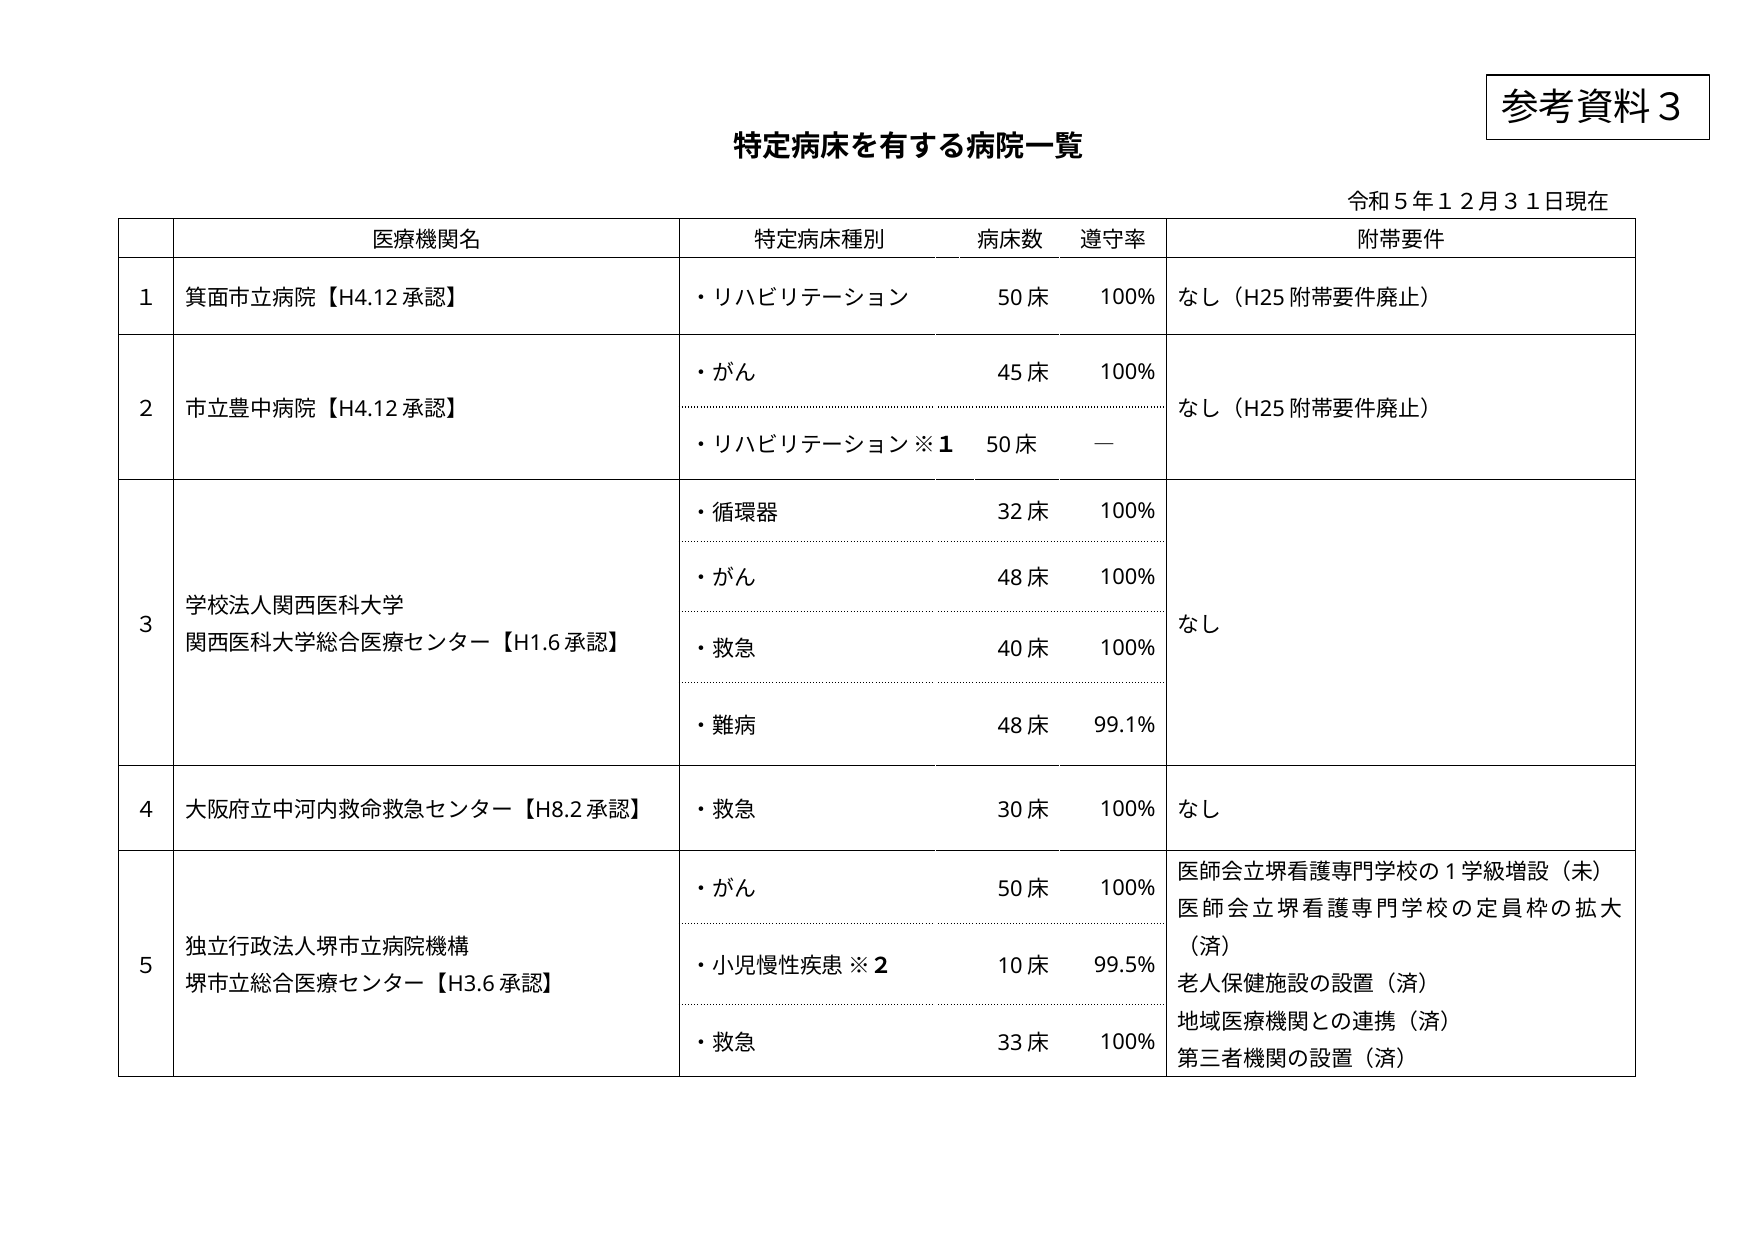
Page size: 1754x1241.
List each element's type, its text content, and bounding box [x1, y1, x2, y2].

table_header 遵守率 [1060, 219, 1166, 257]
table_header 附帯要件 [1167, 219, 1635, 257]
table_cell ― [1060, 406, 1166, 479]
table_cell 50床 [936, 851, 1059, 922]
table_cell 48床 [936, 541, 1059, 611]
table_cell 医師会立堺看護専門学校の1学級増設（未） 医師会立堺看護専門学校の定員枠の拡大（済） 老人保健施設の設置（済） 地域医療機関との連携（済） 第三者機関の設置（済） [1167, 851, 1635, 1076]
table_cell ・リハビリテーション [680, 258, 935, 334]
table_cell 99.1% [1060, 682, 1166, 765]
table_cell ・リハビリテーション ※１ [680, 406, 974, 479]
table_cell 32床 [936, 480, 1059, 541]
table_cell 50床 [936, 258, 1059, 334]
table_cell ・救急 [680, 766, 935, 850]
table_cell 100% [1060, 611, 1166, 682]
table_cell ・循環器 [680, 480, 935, 541]
table_cell 10床 [936, 923, 1059, 1004]
table_cell 100% [1060, 1004, 1166, 1076]
table_cell なし（H25附帯要件廃止） [1167, 258, 1635, 334]
text 特定病床を有する病院一覧 [118, 106, 1636, 181]
table_cell なし [1167, 480, 1635, 765]
table_cell ・救急 [680, 1004, 935, 1076]
table_header 医療機関名 [174, 219, 679, 257]
table_cell １ [119, 258, 173, 334]
table_cell 100% [1060, 851, 1166, 922]
table_cell 100% [1060, 480, 1166, 541]
table_header 特定病床種別 [680, 219, 959, 257]
table_cell ・がん [680, 541, 935, 611]
table_cell 市立豊中病院【H4.12承認】 [174, 335, 679, 479]
table_cell 50床 [975, 406, 1059, 479]
table_cell ・がん [680, 851, 935, 922]
table_cell ・がん [680, 335, 935, 406]
table_cell 30床 [936, 766, 1059, 850]
table_cell 100% [1060, 335, 1166, 406]
text 令和５年１２月３１日現在 [118, 181, 1636, 218]
table_cell 箕面市立病院【H4.12承認】 [174, 258, 679, 334]
table_header 病床数 [960, 219, 1059, 257]
table_cell 99.5% [1060, 923, 1166, 1004]
table_cell なし（H25附帯要件廃止） [1167, 335, 1635, 479]
table_cell 40床 [936, 611, 1059, 682]
table_cell 学校法人関西医科大学 関西医科大学総合医療センター【H1.6承認】 [174, 480, 679, 765]
table_cell ４ [119, 766, 173, 850]
table_cell ５ [119, 851, 173, 1076]
table_cell 100% [1060, 541, 1166, 611]
table_cell 100% [1060, 766, 1166, 850]
table_cell 33床 [936, 1004, 1059, 1076]
table_cell 48床 [936, 682, 1059, 765]
table_cell 大阪府立中河内救命救急センター【H8.2承認】 [174, 766, 679, 850]
table_cell なし [1167, 766, 1635, 850]
table_cell ・小児慢性疾患 ※２ [680, 923, 935, 1004]
table_cell ２ [119, 335, 173, 479]
table_cell 45床 [936, 335, 1059, 406]
table_cell 100% [1060, 258, 1166, 334]
table_header [119, 219, 173, 257]
table_cell ３ [119, 480, 173, 765]
table_cell ・救急 [680, 611, 935, 682]
table_cell ・難病 [680, 682, 935, 765]
table_cell 独立行政法人堺市立病院機構 堺市立総合医療センター【H3.6承認】 [174, 851, 679, 1076]
